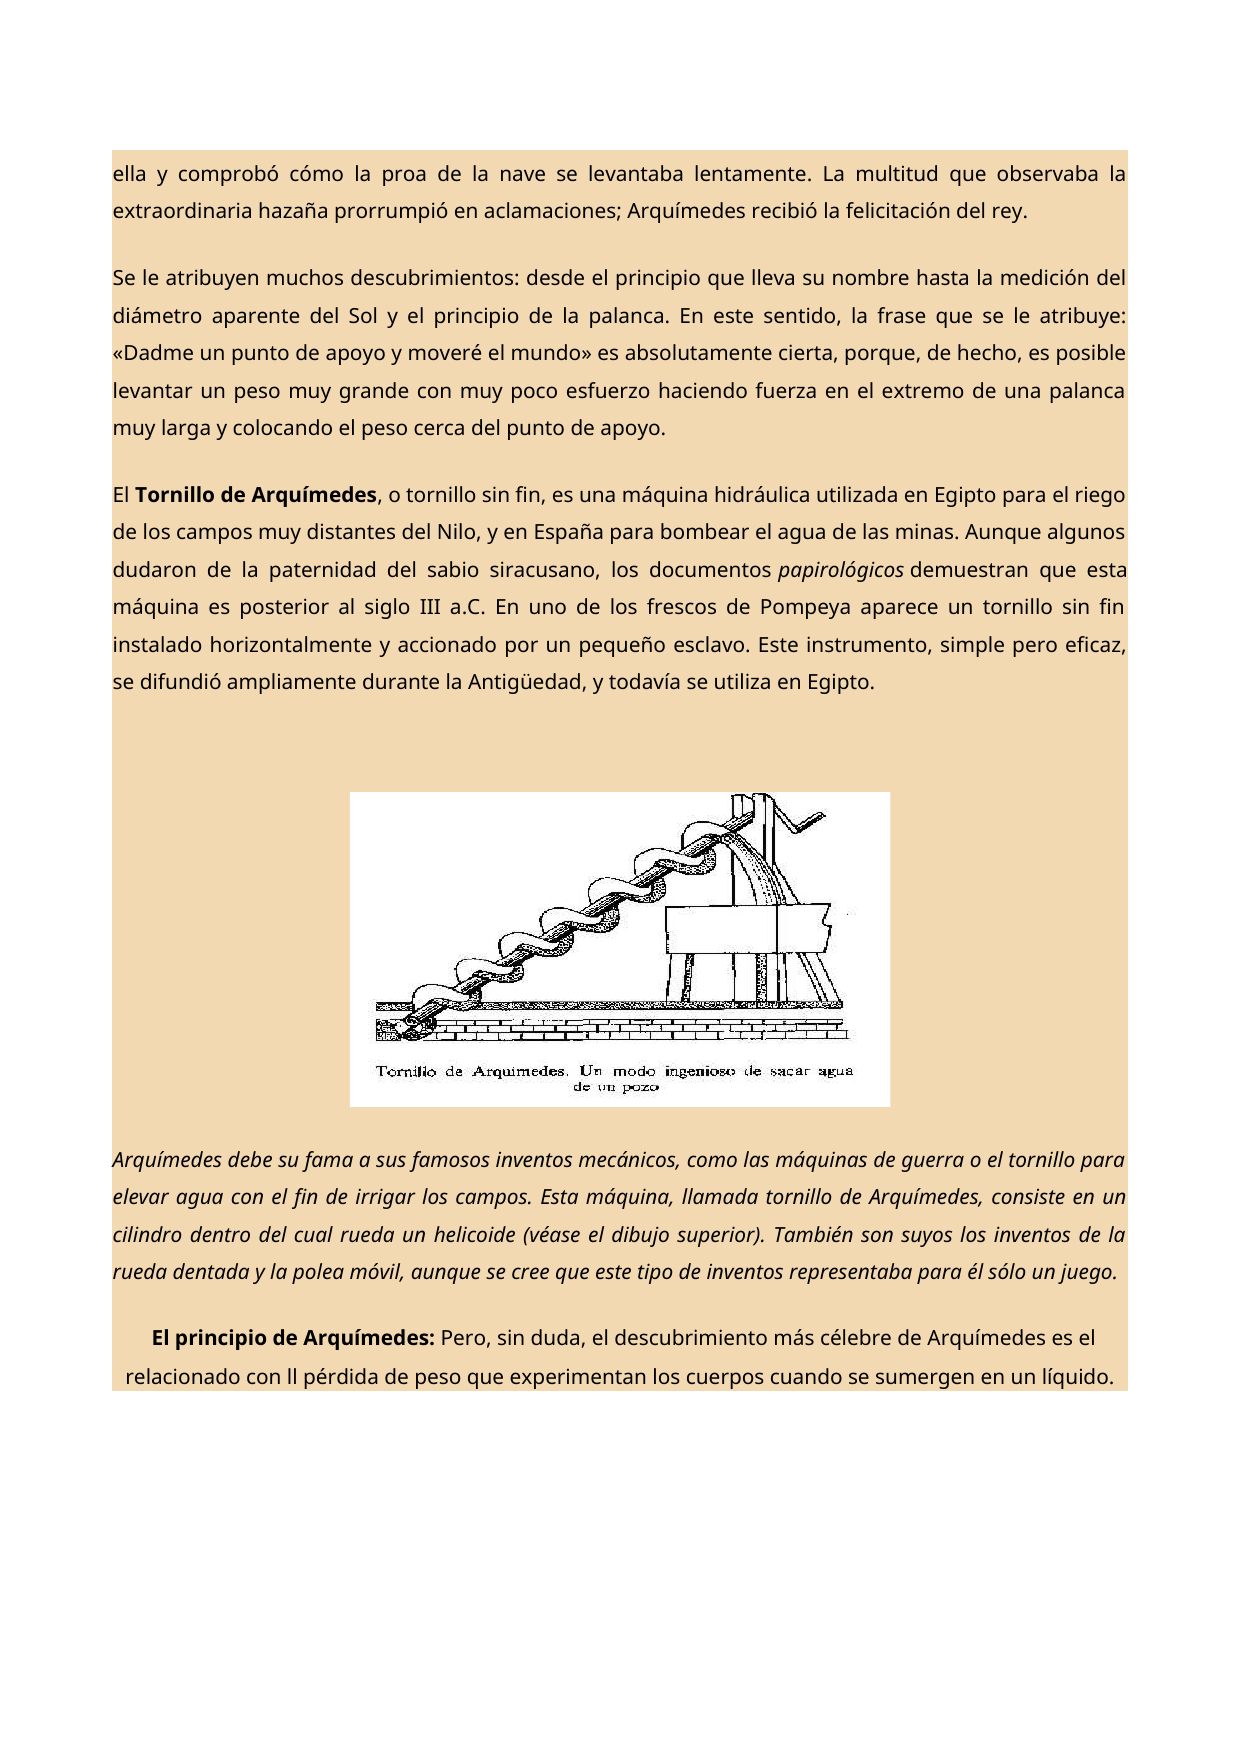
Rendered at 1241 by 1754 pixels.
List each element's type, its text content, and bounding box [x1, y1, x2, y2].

text Arquímedes debe su fama a sus famosos inventos mecánicos, como las máquinas de guerra o el tornillo para elevar agua con el fin de irrigar los campos. Esta máquina, llamada tornillo de Arquímedes, consiste en un cilindro dentro del cual rueda un helicoide (véase el dibujo superior). También son suyos los inventos de la rueda dentada y la polea móvil, aunque se cree que este tipo de inventos representaba para él sólo un juego. [112, 1136, 1128, 1286]
picture [349, 792, 891, 1107]
text El Tornillo de Arquímedes, o tornillo sin fin, es una máquina hidráulica utilizada en Egipto para el riego de los campos muy distantes del Nilo, y en España para bombear el agua de las minas. Aunque algunos dudaron de la paternidad del sabio siracusano, los documentos papirológicos demuestran que esta máquina es posterior al siglo III a.C. En uno de los frescos de Pompeya aparece un tornillo sin fin instalado horizontalmente y accionado por un pequeño esclavo. Este instrumento, simple pero eficaz, se difundió ampliamente durante la Antigüedad, y todavía se utiliza en Egipto. [112, 471, 1128, 696]
text Se le atribuyen muchos descubrimientos: desde el principio que lleva su nombre hasta la medición del diámetro aparente del Sol y el principio de la palanca. En este sentido, la frase que se le atribuye: «Dadme un punto de apoyo y moveré el mundo» es absolutamente cierta, porque, de hecho, es posible levantar un peso muy grande con muy poco esfuerzo haciendo fuerza en el extremo de una palanca muy larga y colocando el peso cerca del punto de apoyo. [112, 254, 1128, 442]
text El principio de Arquímedes: Pero, sin duda, el descubrimiento más célebre de Arquímedes es el relacionado con ll pérdida de peso que experimentan los cuerpos cuando se sumergen en un líquido. [112, 1315, 1128, 1391]
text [112, 150, 1128, 225]
